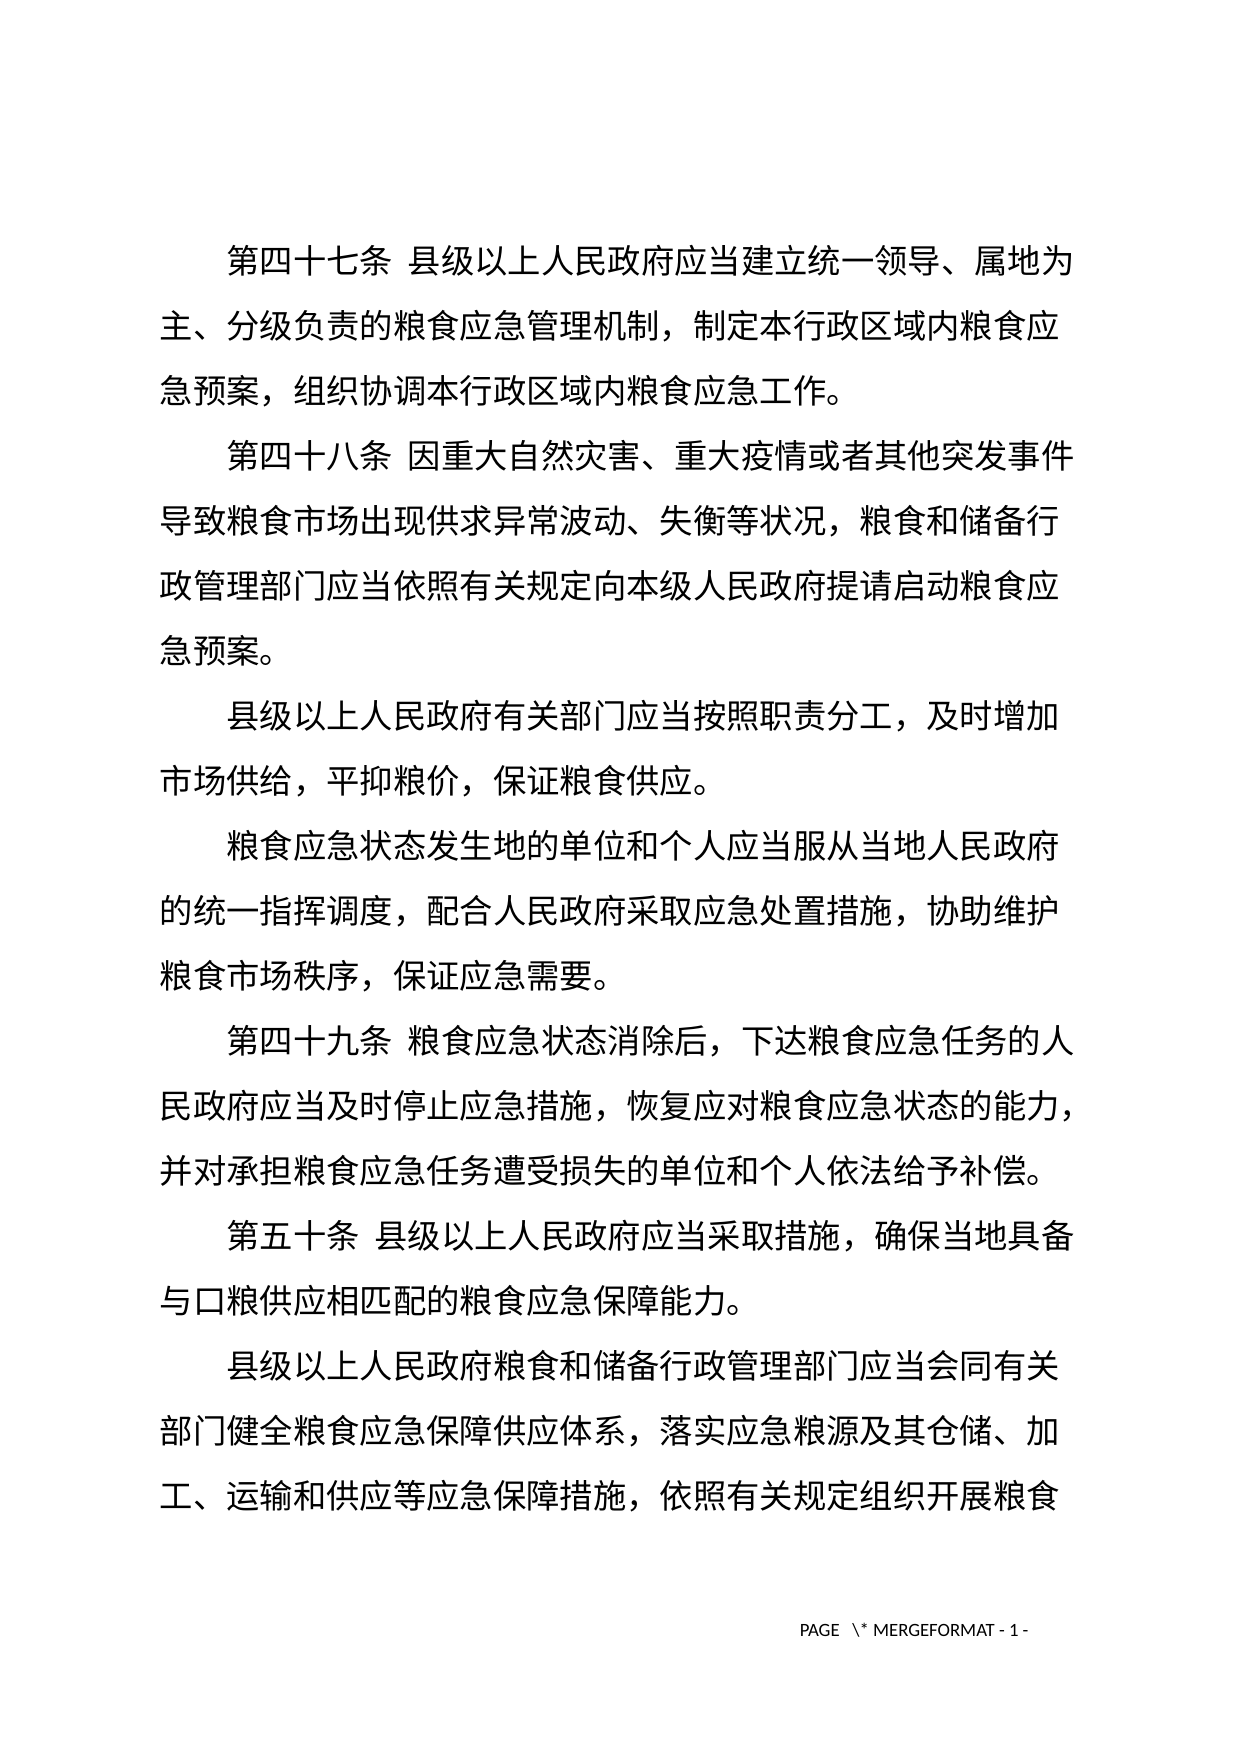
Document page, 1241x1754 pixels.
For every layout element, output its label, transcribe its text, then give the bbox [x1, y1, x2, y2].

text 第四十七条 县级以上人民政府应当建立统一领导、属地为主、分级负责的粮食应急管理机制，制定本行政区域内粮食应急预案，组织协调本行政区域内粮食应急工作。 [159, 227, 1081, 422]
text 粮食应急状态发生地的单位和个人应当服从当地人民政府的统一指挥调度，配合人民政府采取应急处置措施，协助维护粮食市场秩序，保证应急需要。 [159, 812, 1081, 1007]
text 第四十八条 因重大自然灾害、重大疫情或者其他突发事件导致粮食市场出现供求异常波动、失衡等状况，粮食和储备行政管理部门应当依照有关规定向本级人民政府提请启动粮食应急预案。 [159, 422, 1081, 682]
text 县级以上人民政府有关部门应当按照职责分工，及时增加市场供给，平抑粮价，保证粮食供应。 [159, 682, 1081, 812]
text 第五十条 县级以上人民政府应当采取措施，确保当地具备与口粮供应相匹配的粮食应急保障能力。 [159, 1202, 1081, 1332]
text 第四十九条 粮食应急状态消除后，下达粮食应急任务的人民政府应当及时停止应急措施，恢复应对粮食应急状态的能力，并对承担粮食应急任务遭受损失的单位和个人依法给予补偿。 [159, 1007, 1081, 1202]
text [159, 1332, 1081, 1527]
